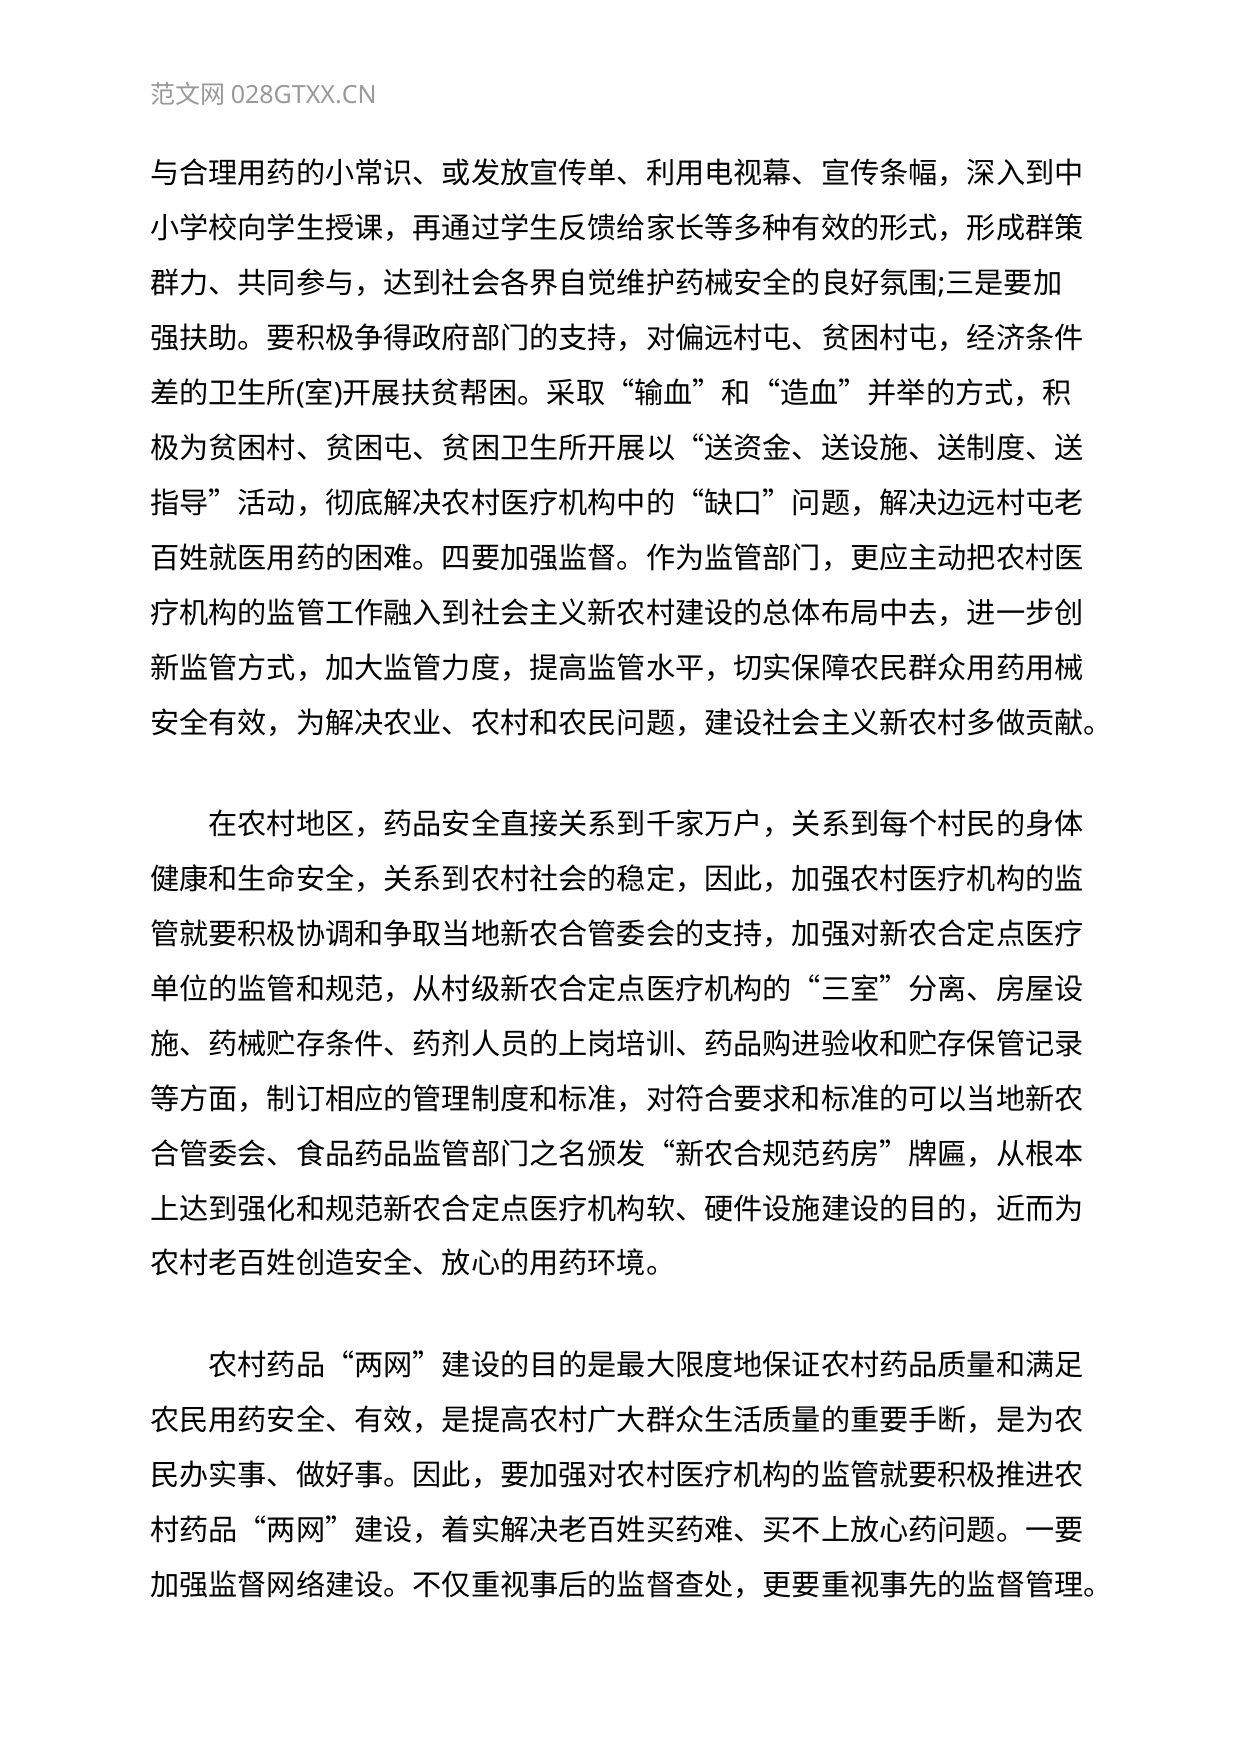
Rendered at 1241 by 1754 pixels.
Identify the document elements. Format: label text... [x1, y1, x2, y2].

text 在农村地区，药品安全直接关系到千家万户，关系到每个村民的身体健康和生命安全，关系到农村社会的稳定，因此，加强农村医疗机构的监管就要积极协调和争取当地新农合管委会的支持，加强对新农合定点医疗单位的监管和规范，从村级新农合定点医疗机构的“三室”分离、房屋设施、药械贮存条件、药剂人员的上岗培训、药品购进验收和贮存保管记录等方面，制订相应的管理制度和标准，对符合要求和标准的可以当地新农合管委会、食品药品监管部门之名颁发“新农合规范药房”牌匾，从根本上达到强化和规范新农合定点医疗机构软、硬件设施建设的目的，近而为农村老百姓创造安全、放心的用药环境。 [150, 801, 1090, 1282]
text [150, 1342, 1090, 1604]
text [150, 150, 1090, 741]
